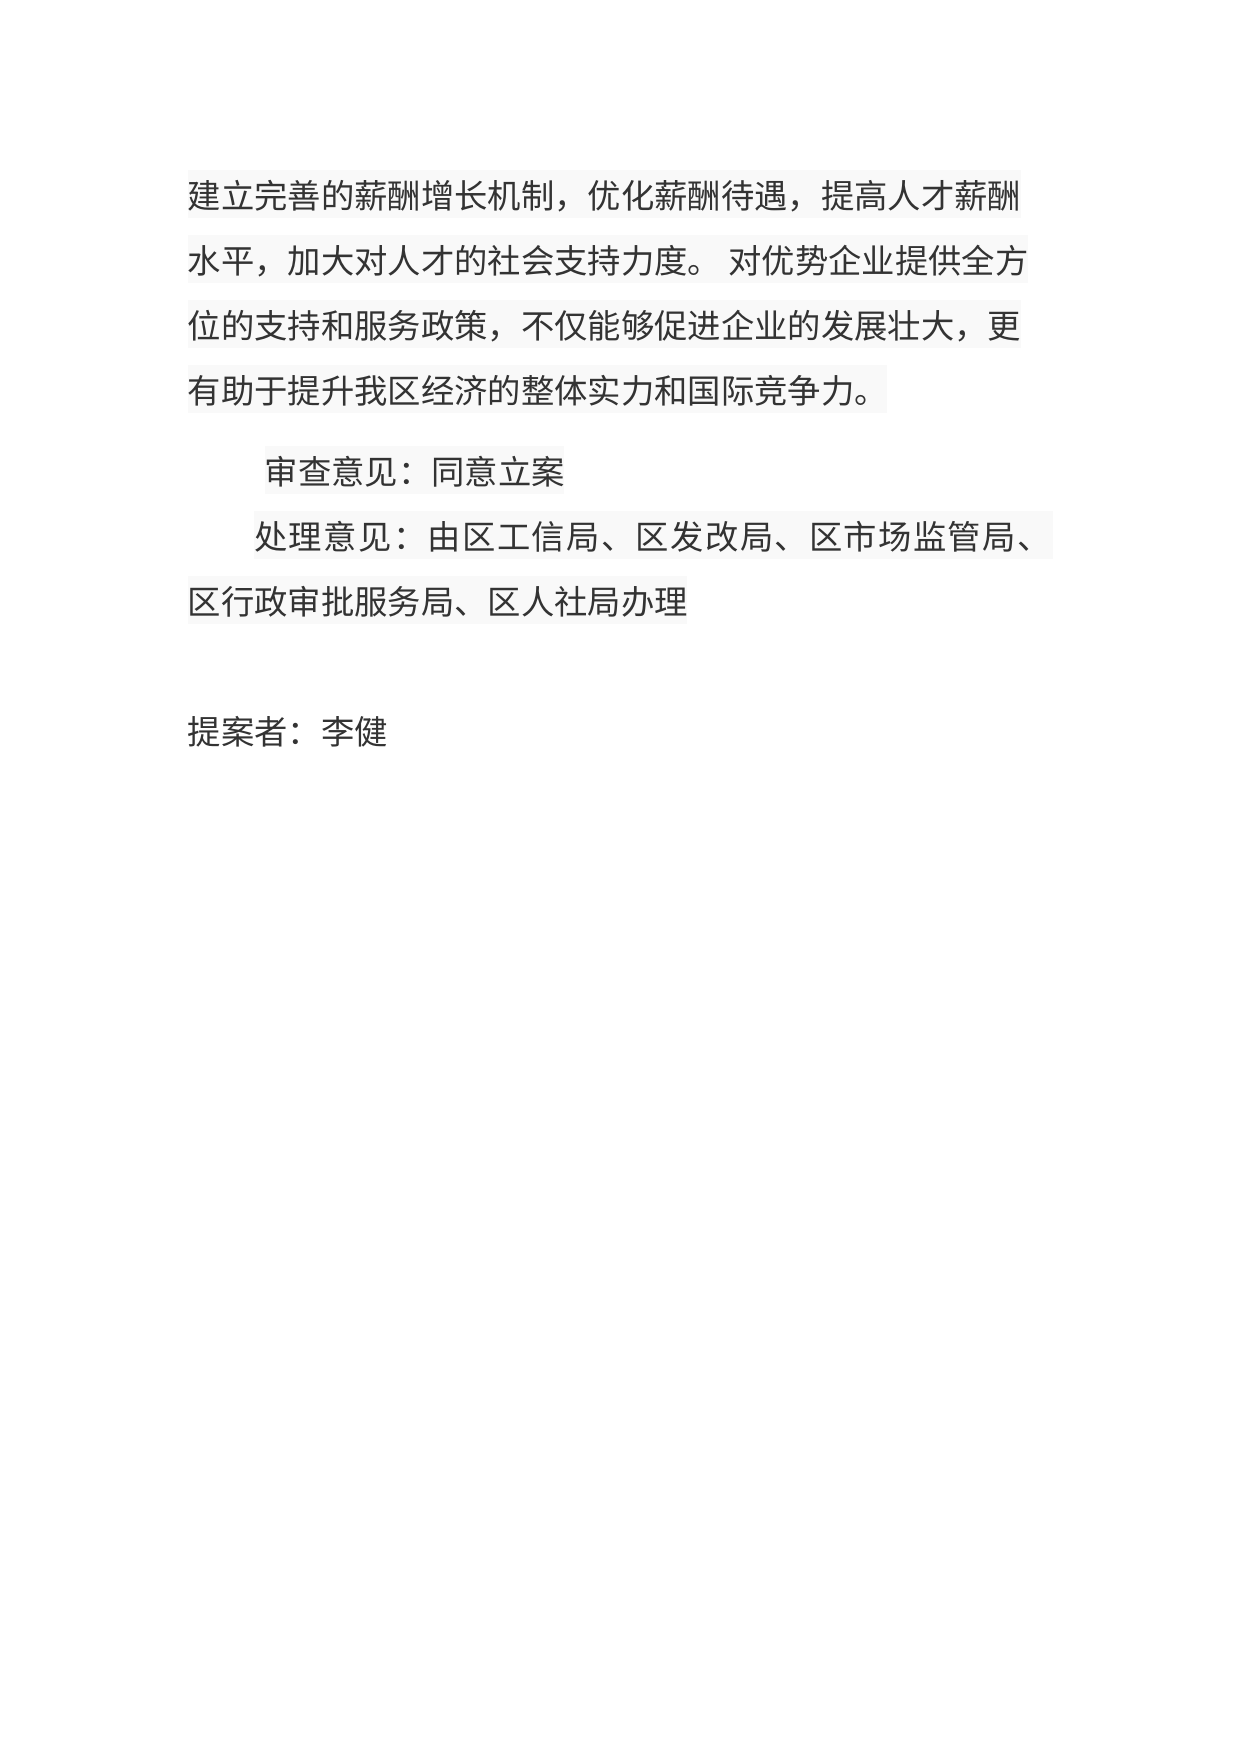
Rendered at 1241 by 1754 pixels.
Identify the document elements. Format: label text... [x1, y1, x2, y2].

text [187, 162, 1053, 422]
list 审查意见：同意立案 [231, 438, 1053, 503]
text 处理意见：由区工信局、区发改局、区市场监管局、区行政审批服务局、区人社局办理 [187, 503, 1053, 633]
text 提案者：李健 [187, 698, 1053, 763]
